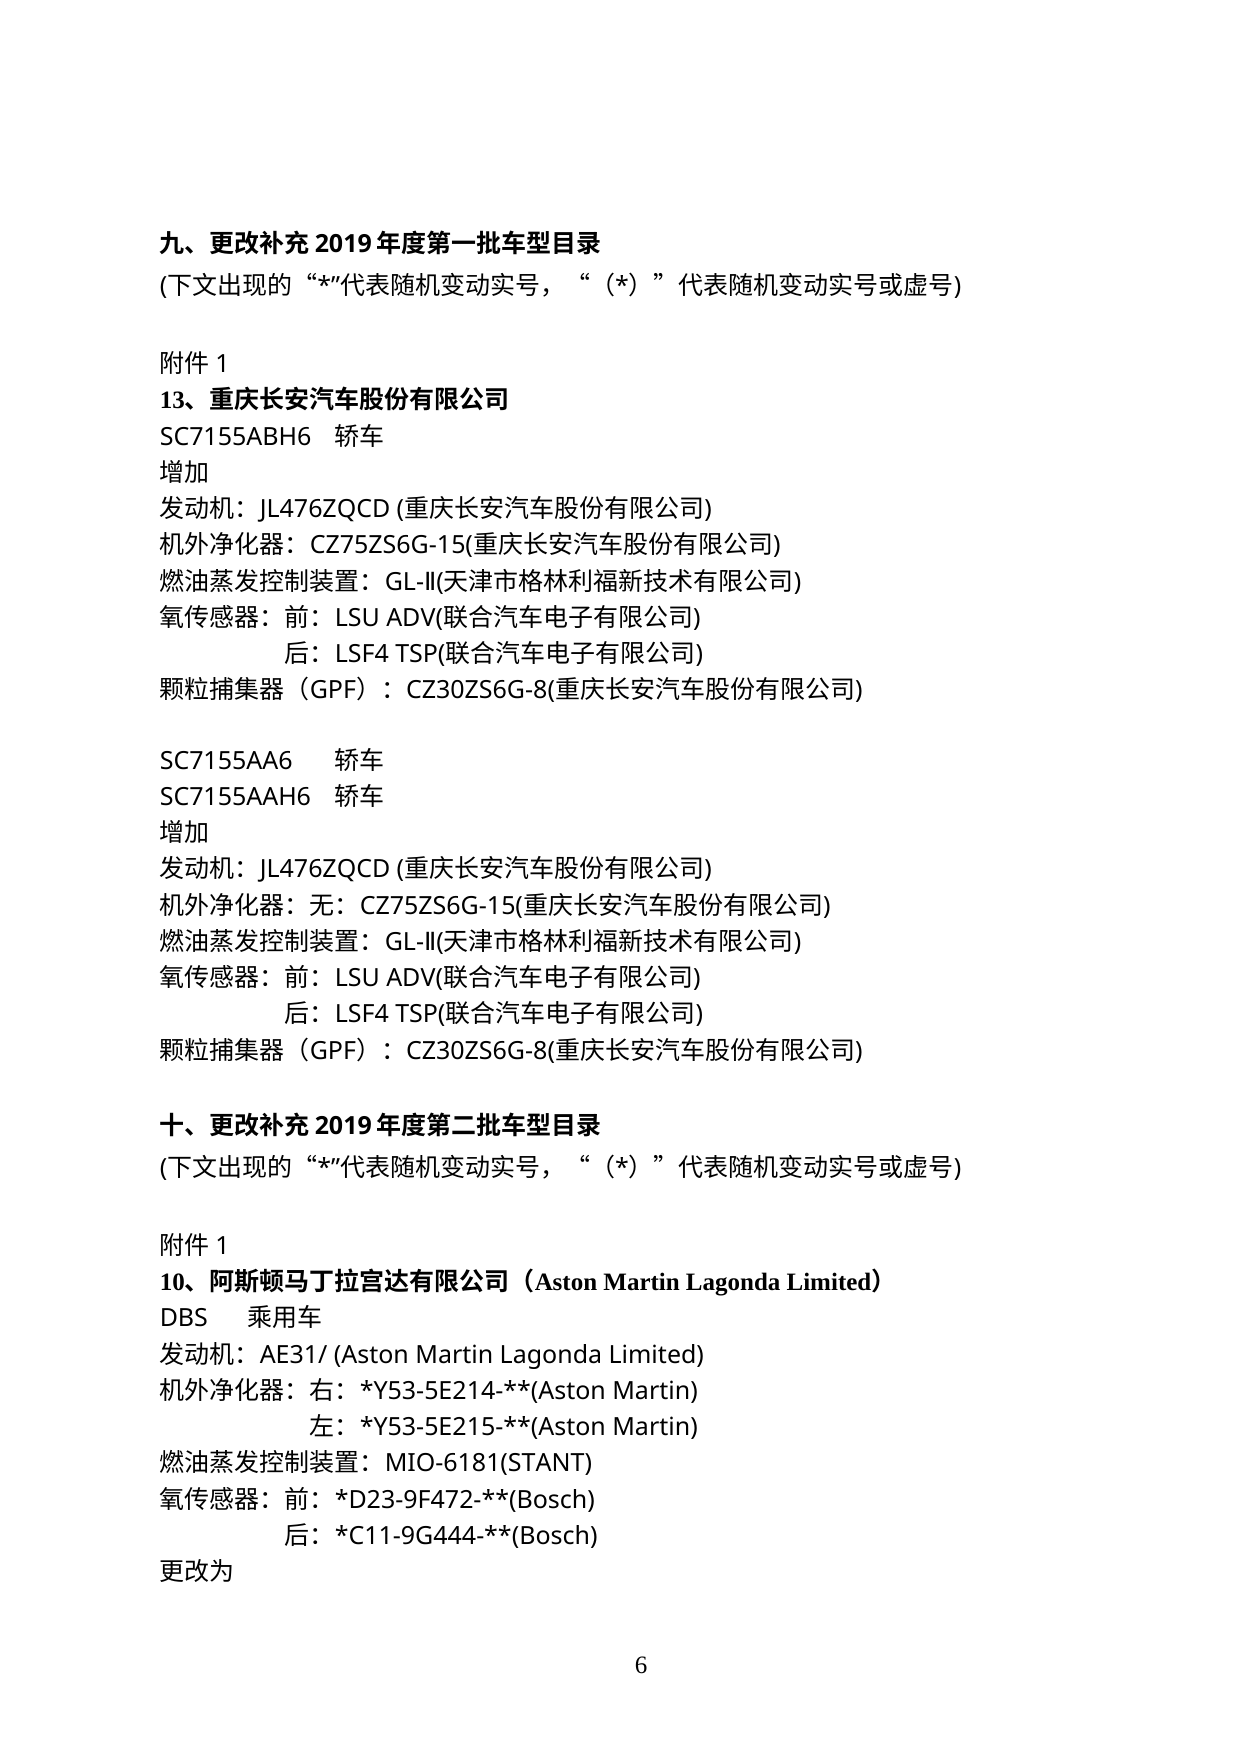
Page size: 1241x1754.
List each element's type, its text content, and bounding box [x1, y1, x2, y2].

text 后：LSF4 TSP(联合汽车电子有限公司) [159, 633, 1122, 670]
text 机外净化器：CZ75ZS6G-15(重庆长安汽车股份有限公司) [159, 525, 1122, 561]
text 氧传感器：前：LSU ADV(联合汽车电子有限公司) [159, 958, 1122, 994]
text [159, 1334, 1122, 1370]
text 十、更改补充2019年度第二批车型目录 [159, 1100, 1122, 1142]
text 左：*Y53-5E215-**(Aston Martin) [159, 1407, 1122, 1443]
text 颗粒捕集器（GPF）：CZ30ZS6G-8(重庆长安汽车股份有限公司) [159, 670, 1122, 706]
text 机外净化器：无：CZ75ZS6G-15(重庆长安汽车股份有限公司) [159, 885, 1122, 921]
text 附件 1 [159, 1225, 1122, 1262]
text 九、更改补充2019年度第一批车型目录 [159, 218, 1122, 260]
text 氧传感器：前：LSU ADV(联合汽车电子有限公司) [159, 597, 1122, 633]
text 10、阿斯顿马丁拉宫达有限公司（Aston Martin Lagonda Limited） [159, 1262, 1122, 1298]
text 增加 [159, 452, 1122, 488]
text 发动机：JL476ZQCD (重庆长安汽车股份有限公司) [159, 488, 1122, 525]
text 燃油蒸发控制装置：GL-Ⅱ(天津市格林利福新技术有限公司) [159, 921, 1122, 958]
text 后：LSF4 TSP(联合汽车电子有限公司) [159, 994, 1122, 1030]
text 更改为 [159, 1552, 1122, 1588]
text 燃油蒸发控制装置：GL-Ⅱ(天津市格林利福新技术有限公司) [159, 561, 1122, 597]
text 颗粒捕集器（GPF）：CZ30ZS6G-8(重庆长安汽车股份有限公司) [159, 1030, 1122, 1066]
text 机外净化器：右：*Y53-5E214-**(Aston Martin) [159, 1370, 1122, 1407]
text 发动机：JL476ZQCD (重庆长安汽车股份有限公司) [159, 849, 1122, 885]
text 增加 [159, 813, 1122, 849]
text 燃油蒸发控制装置：MIO-6181(STANT) [159, 1443, 1122, 1479]
text DBS 乘用车 [159, 1298, 1122, 1334]
text (下文出现的“*”代表随机变动实号，“（*）”代表随机变动实号或虚号) [159, 260, 1122, 302]
text SC7155ABH6 轿车 [159, 416, 1122, 452]
text (下文出现的“*”代表随机变动实号，“（*）”代表随机变动实号或虚号) [159, 1142, 1122, 1184]
text SC7155AAH6 轿车 [159, 776, 1122, 813]
text 氧传感器：前：*D23-9F472-**(Bosch) [159, 1479, 1122, 1515]
text SC7155AA6 轿车 [159, 740, 1122, 776]
text 13、重庆长安汽车股份有限公司 [159, 380, 1122, 416]
text 后：*C11-9G444-**(Bosch) [159, 1515, 1122, 1552]
text 附件 1 [159, 343, 1122, 380]
